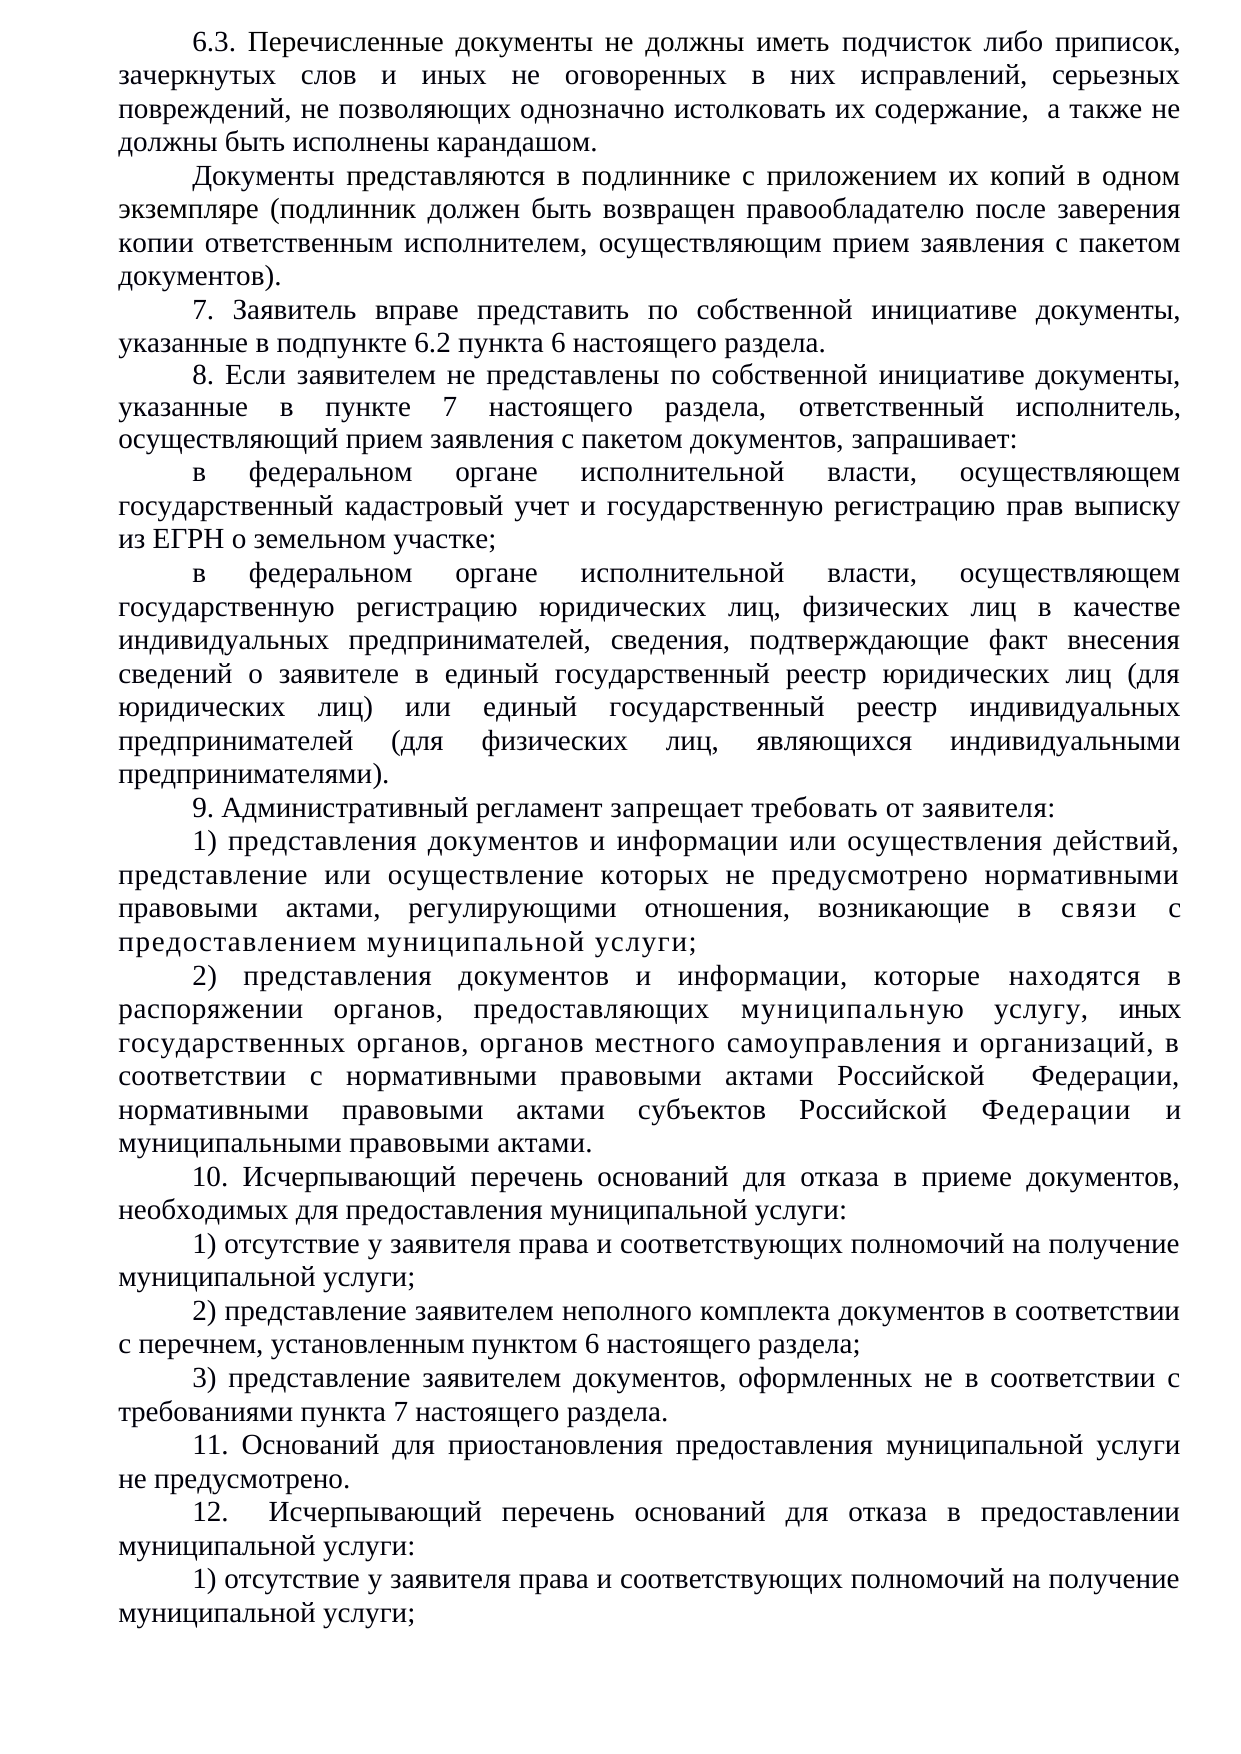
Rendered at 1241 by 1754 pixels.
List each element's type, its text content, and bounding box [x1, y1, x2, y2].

text 6.3. Перечисленные документы не должны иметь подчисток либо приписок, зачеркнутых слов и иных не оговоренных в них исправлений, серьезных повреждений, не позволяющих однозначно истолковать их содержание, а также не должны быть исполнены карандашом. [118, 24, 1181, 158]
text 1) отсутствие у заявителя права и соответствующих полномочий на получение муниципальной услуги; [118, 1226, 1181, 1293]
text 9. Административный регламент запрещает требовать от заявителя: [118, 790, 1181, 823]
text 7. Заявитель вправе представить по собственной инициативе документы, указанные в подпункте 6.2 пункта 6 настоящего раздела. [118, 292, 1181, 359]
text 8. Если заявителем не представлены по собственной инициативе документы, указанные в пункте 7 настоящего раздела, ответственный исполнитель, осуществляющий прием заявления с пакетом документов, запрашивает: [118, 359, 1181, 454]
text 1) отсутствие у заявителя права и соответствующих полномочий на получение муниципальной услуги; [118, 1561, 1181, 1628]
text 2) представления документов и информации, которые находятся в распоряжении органов, предоставляющих муниципальную услугу, иных государственных органов, органов местного самоуправления и организаций, в соответствии с нормативными правовыми актами Российской Федерации, нормативными правовыми актами субъектов Российской Федерации и муниципальными правовыми актами. [118, 958, 1181, 1159]
text Документы представляются в подлиннике с приложением их копий в одном экземпляре (подлинник должен быть возвращен правообладателю после заверения копии ответственным исполнителем, осуществляющим прием заявления с пакетом документов). [118, 158, 1181, 292]
text 1) представления документов и информации или осуществления действий, представление или осуществление которых не предусмотрено нормативными правовыми актами, регулирующими отношения, возникающие в связи с предоставлением муниципальной услуги; [118, 823, 1181, 958]
text в федеральном органе исполнительной власти, осуществляющем государственный кадастровый учет и государственную регистрацию прав выписку из ЕГРН о земельном участке; [118, 454, 1181, 555]
text 2) представление заявителем неполного комплекта документов в соответствии с перечнем, установленным пунктом 6 настоящего раздела; [118, 1293, 1181, 1360]
text 12. Исчерпывающий перечень оснований для отказа в предоставлении муниципальной услуги: [118, 1494, 1181, 1561]
text 10. Исчерпывающий перечень оснований для отказа в приеме документов, необходимых для предоставления муниципальной услуги: [118, 1159, 1181, 1226]
text 11. Оснований для приостановления предоставления муниципальной услуги не предусмотрено. [118, 1427, 1181, 1494]
text в федеральном органе исполнительной власти, осуществляющем государственную регистрацию юридических лиц, физических лиц в качестве индивидуальных предпринимателей, сведения, подтверждающие факт внесения сведений о заявителе в единый государственный реестр юридических лиц (для юридических лиц) или единый государственный реестр индивидуальных предпринимателей (для физических лиц, являющихся индивидуальными предпринимателями). [118, 555, 1181, 790]
text 3) представление заявителем документов, оформленных не в соответствии с требованиями пункта 7 настоящего раздела. [118, 1360, 1181, 1427]
